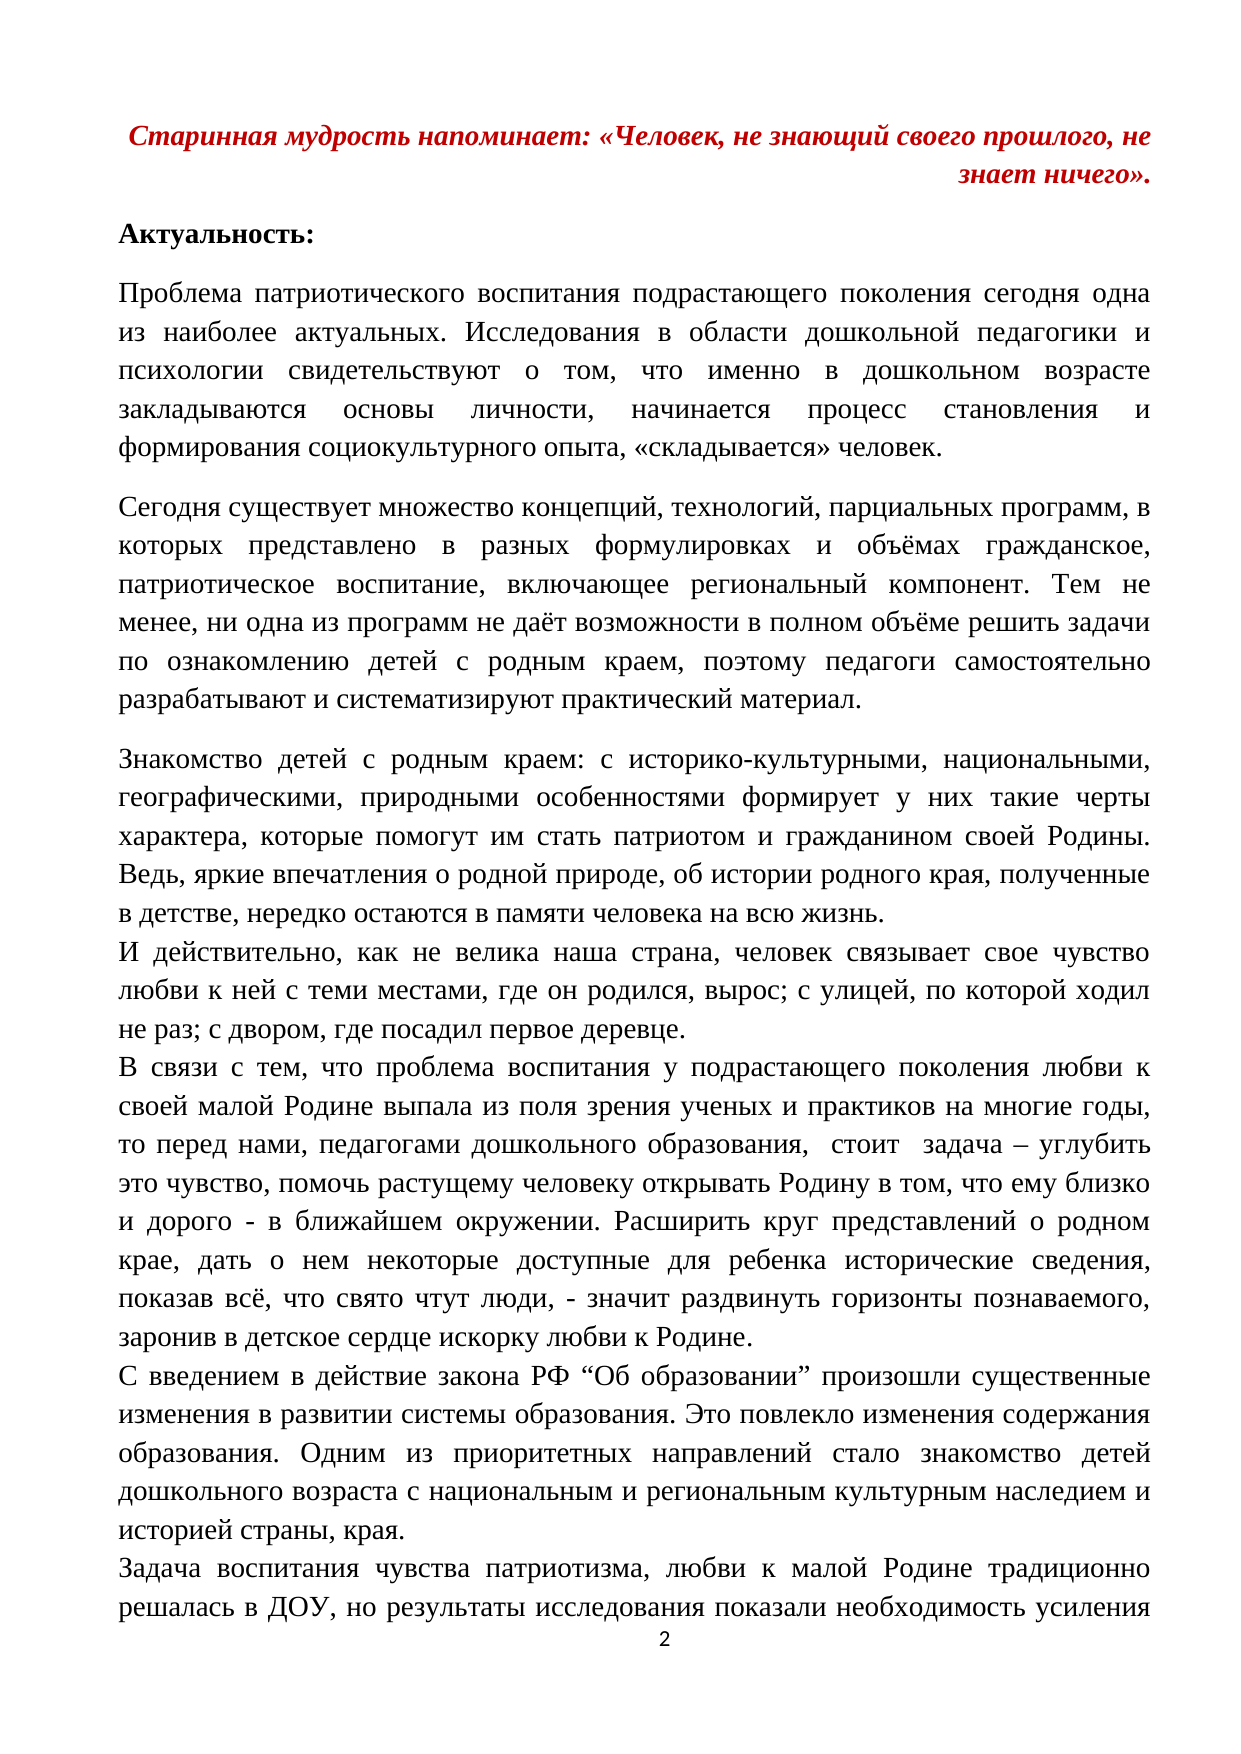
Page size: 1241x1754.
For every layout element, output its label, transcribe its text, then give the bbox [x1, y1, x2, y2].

text В связи с тем, что проблема воспитания у подрастающего поколения любви к своей малой Родине выпала из поля зрения ученых и практиков на многие годы, то перед нами, педагогами дошкольного образования, стоит задача – углубить это чувство, помочь растущему человеку открывать Родину в том, что ему близко и дорого - в ближайшем окружении. Расширить круг представлений о родном крае, дать о нем некоторые доступные для ребенка исторические сведения, показав всё, что свято чтут люди, - значит раздвинуть горизонты познаваемого, заронив в детское сердце искорку любви к Родине. [118, 1049, 1152, 1353]
text Сегодня существует множество концепций, технологий, парциальных программ, в которых представлено в разных формулировках и объёмах гражданское, патриотическое воспитание, включающее региональный компонент. Тем не менее, ни одна из программ не даёт возможности в полном объёме решить задачи по ознакомлению детей с родным краем, поэтому педагоги самостоятельно разрабатывают и систематизируют практический материал. [118, 489, 1152, 715]
text Проблема патриотического воспитания подрастающего поколения сегодня одна из наиболее актуальных. Исследования в области дошкольной педагогики и психологии свидетельствуют о том, что именно в дошкольном возрасте закладываются основы личности, начинается процесс становления и формирования социокультурного опыта, «складывается» человек. [118, 275, 1152, 463]
text С введением в действие закона РФ “Об образовании” произошли существенные изменения в развитии системы образования. Это повлекло изменения содержания образования. Одним из приоритетных направлений стало знакомство детей дошкольного возраста с национальным и региональным культурным наследием и историей страны, края. [118, 1358, 1152, 1545]
text Актуальность: [118, 216, 1152, 249]
text Старинная мудрость напоминает: «Человек, не знающий своего прошлого, не знает ничего». [118, 118, 1152, 190]
text Знакомство детей с родным краем: с историко-культурными, национальными, географическими, природными особенностями формирует у них такие черты характера, которые помогут им стать патриотом и гражданином своей Родины. Ведь, яркие впечатления о родной природе, об истории родного края, полученные в детстве, нередко остаются в памяти человека на всю жизнь. [118, 741, 1152, 929]
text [118, 1550, 1152, 1622]
text И действительно, как не велика наша страна, человек связывает свое чувство любви к ней с теми местами, где он родился, вырос; с улицей, по которой ходил не раз; с двором, где посадил первое деревце. [118, 934, 1152, 1044]
